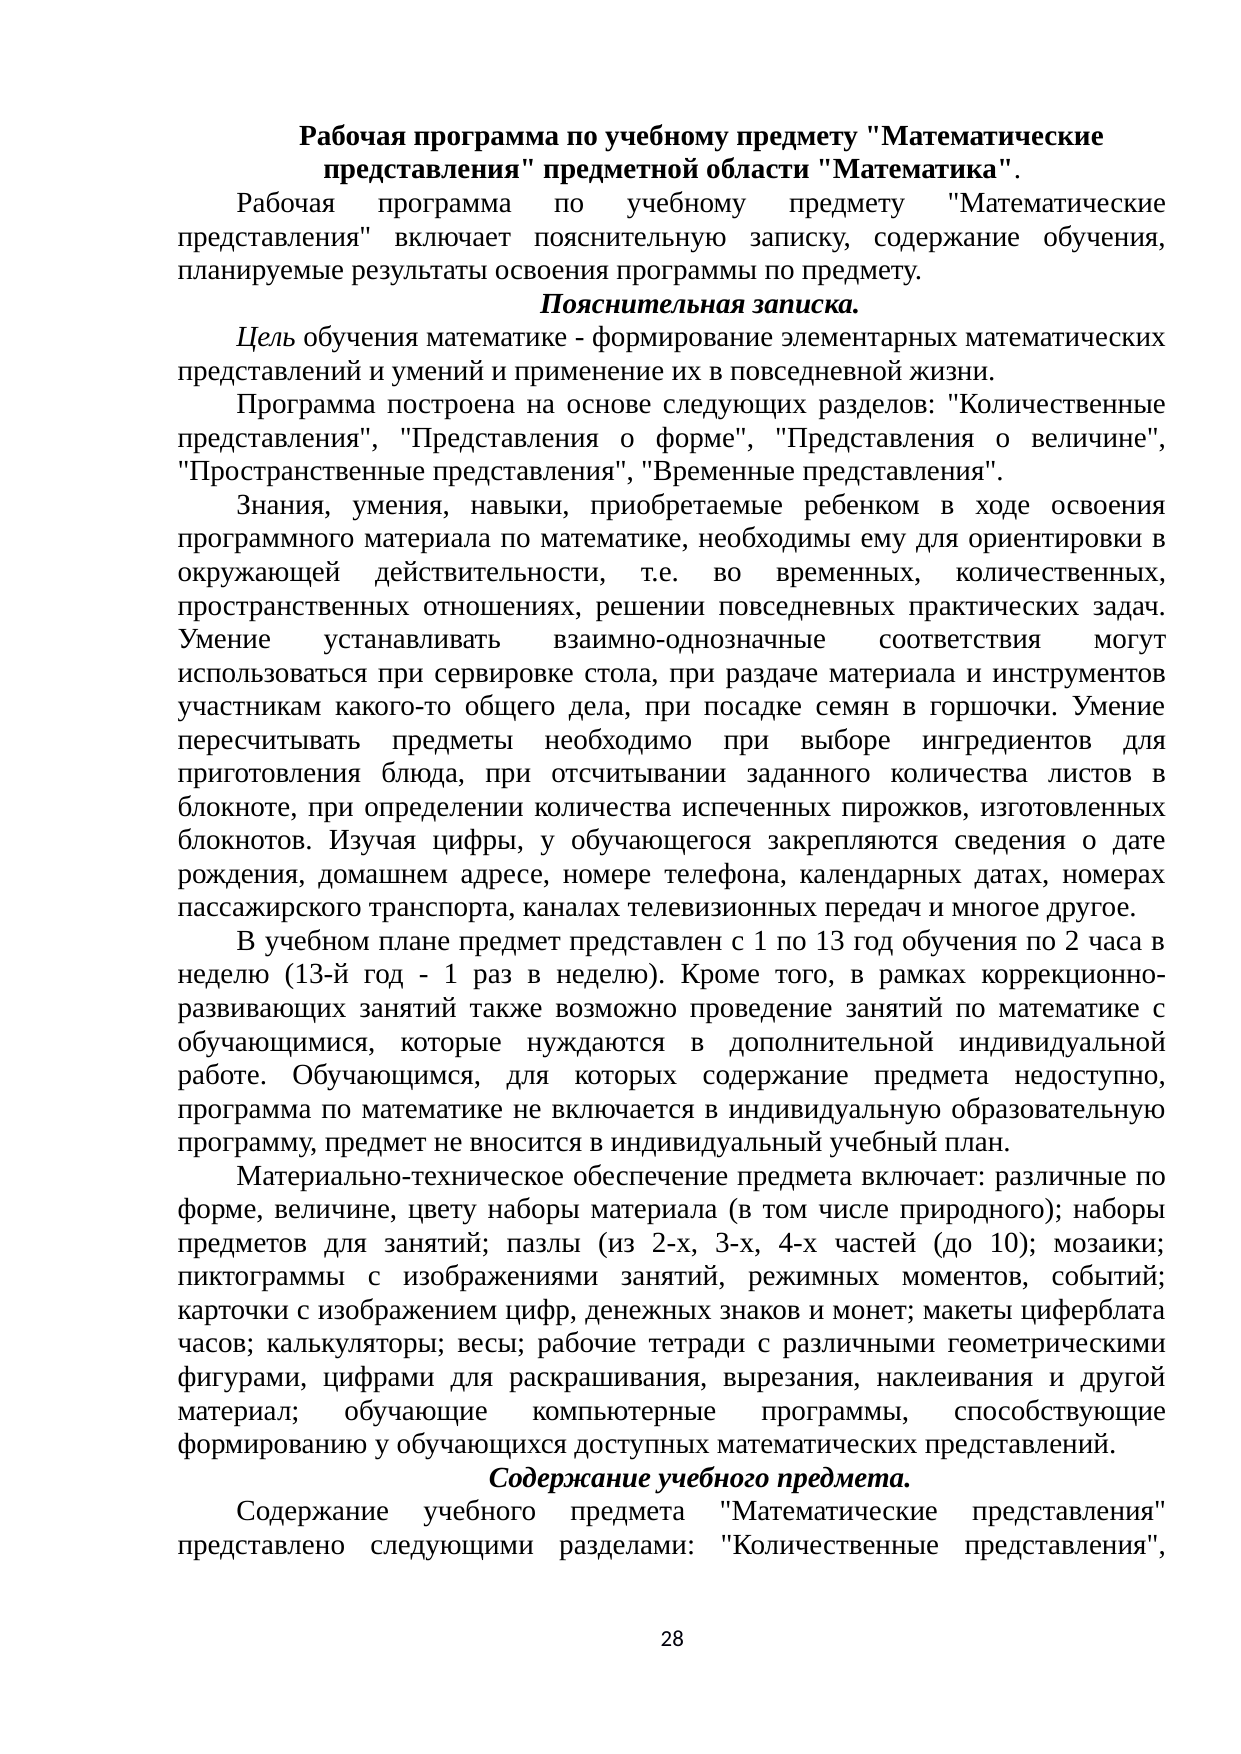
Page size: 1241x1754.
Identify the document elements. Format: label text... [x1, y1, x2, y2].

text Содержание учебного предмета. [177, 1460, 1167, 1493]
text Знания, умения, навыки, приобретаемые ребенком в ходе освоения программного материала по математике, необходимы ему для ориентировки в окружающей действительности, т.е. во временных, количественных, пространственных отношениях, решении повседневных практических задач. Умение устанавливать взаимно-однозначные соответствия могут использоваться при сервировке стола, при раздаче материала и инструментов участникам какого-то общего дела, при посадке семян в горшочки. Умение пересчитывать предметы необходимо при выборе ингредиентов для приготовления блюда, при отсчитывании заданного количества листов в блокноте, при определении количества испеченных пирожков, изготовленных блокнотов. Изучая цифры, у обучающегося закрепляются сведения о дате рождения, домашнем адресе, номере телефона, календарных датах, номерах пассажирского транспорта, каналах телевизионных передач и многое другое. [177, 487, 1167, 923]
text В учебном плане предмет представлен с 1 по 13 год обучения по 2 часа в неделю (13-й год - 1 раз в неделю). Кроме того, в рамках коррекционно-развивающих занятий также возможно проведение занятий по математике с обучающимися, которые нуждаются в дополнительной индивидуальной работе. Обучающимся, для которых содержание предмета недоступно, программа по математике не включается в индивидуальную образовательную программу, предмет не вносится в индивидуальный учебный план. [177, 923, 1167, 1158]
text Программа построена на основе следующих разделов: "Количественные представления", "Представления о форме", "Представления о величине", "Пространственные представления", "Временные представления". [177, 386, 1167, 487]
text Материально-техническое обеспечение предмета включает: различные по форме, величине, цвету наборы материала (в том числе природного); наборы предметов для занятий; пазлы (из 2-х, 3-х, 4-х частей (до 10); мозаики; пиктограммы с изображениями занятий, режимных моментов, событий; карточки с изображением цифр, денежных знаков и монет; макеты циферблата часов; калькуляторы; весы; рабочие тетради с различными геометрическими фигурами, цифрами для раскрашивания, вырезания, наклеивания и другой материал; обучающие компьютерные программы, способствующие формированию у обучающихся доступных математических представлений. [177, 1158, 1167, 1460]
text Пояснительная записка. [177, 286, 1167, 319]
text Цель обучения математике - формирование элементарных математических представлений и умений и применение их в повседневной жизни. [177, 319, 1167, 386]
text Рабочая программа по учебному предмету "Математические представления" включает пояснительную записку, содержание обучения, планируемые результаты освоения программы по предмету. [177, 185, 1167, 286]
text Рабочая программа по учебному предмету "Математические представления" предметной области "Математика". [177, 118, 1167, 185]
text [177, 1493, 1167, 1560]
